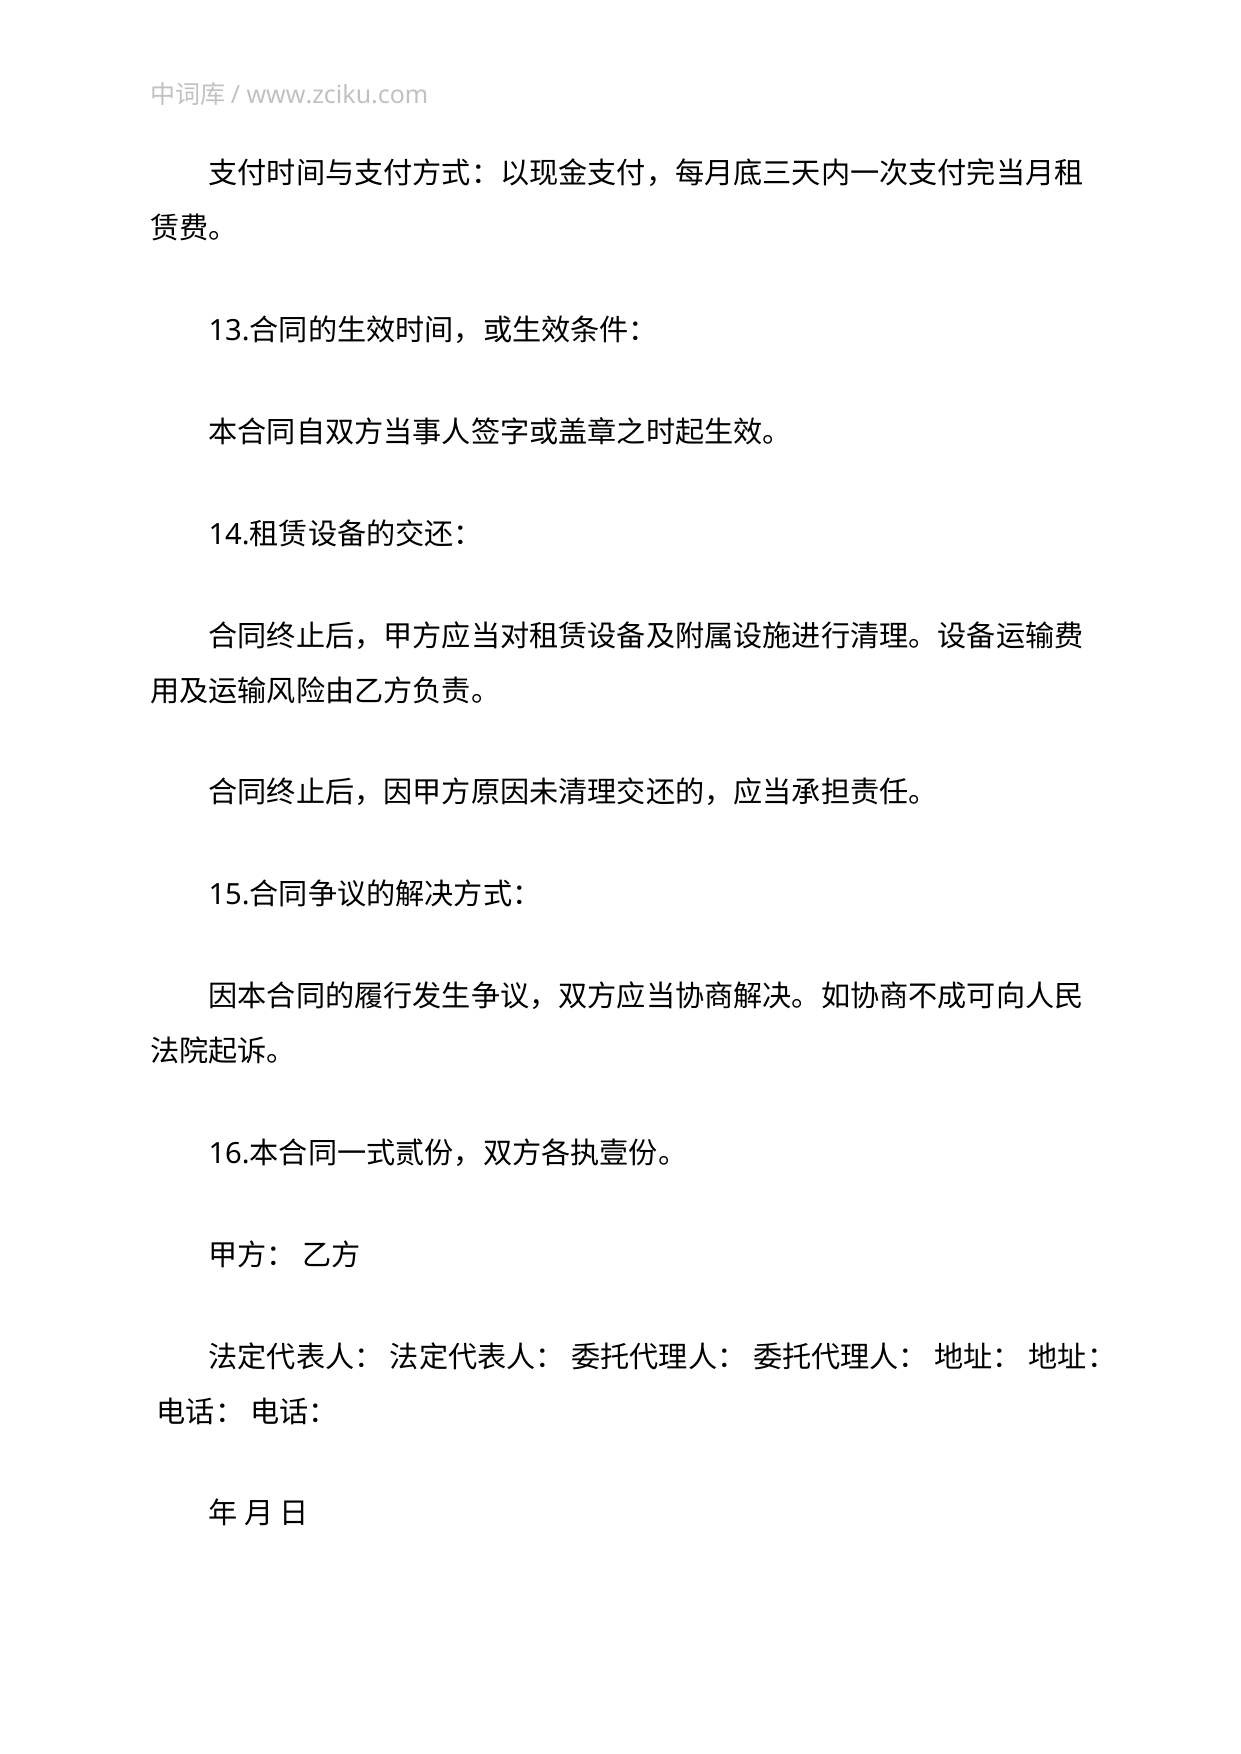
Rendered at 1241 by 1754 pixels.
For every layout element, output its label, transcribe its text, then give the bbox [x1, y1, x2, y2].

text 13.合同的生效时间，或生效条件： [150, 307, 1090, 349]
text 合同终止后，甲方应当对租赁设备及附属设施进行清理。设备运输费用及运输风险由乙方负责。 [150, 612, 1090, 709]
text 14.租赁设备的交还： [150, 510, 1090, 553]
text 年 月 日 [150, 1490, 1090, 1532]
text 合同终止后，因甲方原因未清理交还的，应当承担责任。 [150, 769, 1090, 811]
text 因本合同的履行发生争议，双方应当协商解决。如协商不成可向人民法院起诉。 [150, 973, 1090, 1070]
text 法定代表人： 法定代表人： 委托代理人： 委托代理人： 地址： 地址： 电话： 电话： [150, 1333, 1090, 1430]
text 15.合同争议的解决方式： [150, 871, 1090, 913]
text 16.本合同一式贰份，双方各执壹份。 [150, 1129, 1090, 1172]
text 甲方： 乙方 [150, 1231, 1090, 1274]
text 本合同自双方当事人签字或盖章之时起生效。 [150, 409, 1090, 451]
text 支付时间与支付方式：以现金支付，每月底三天内一次支付完当月租赁费。 [150, 150, 1090, 247]
